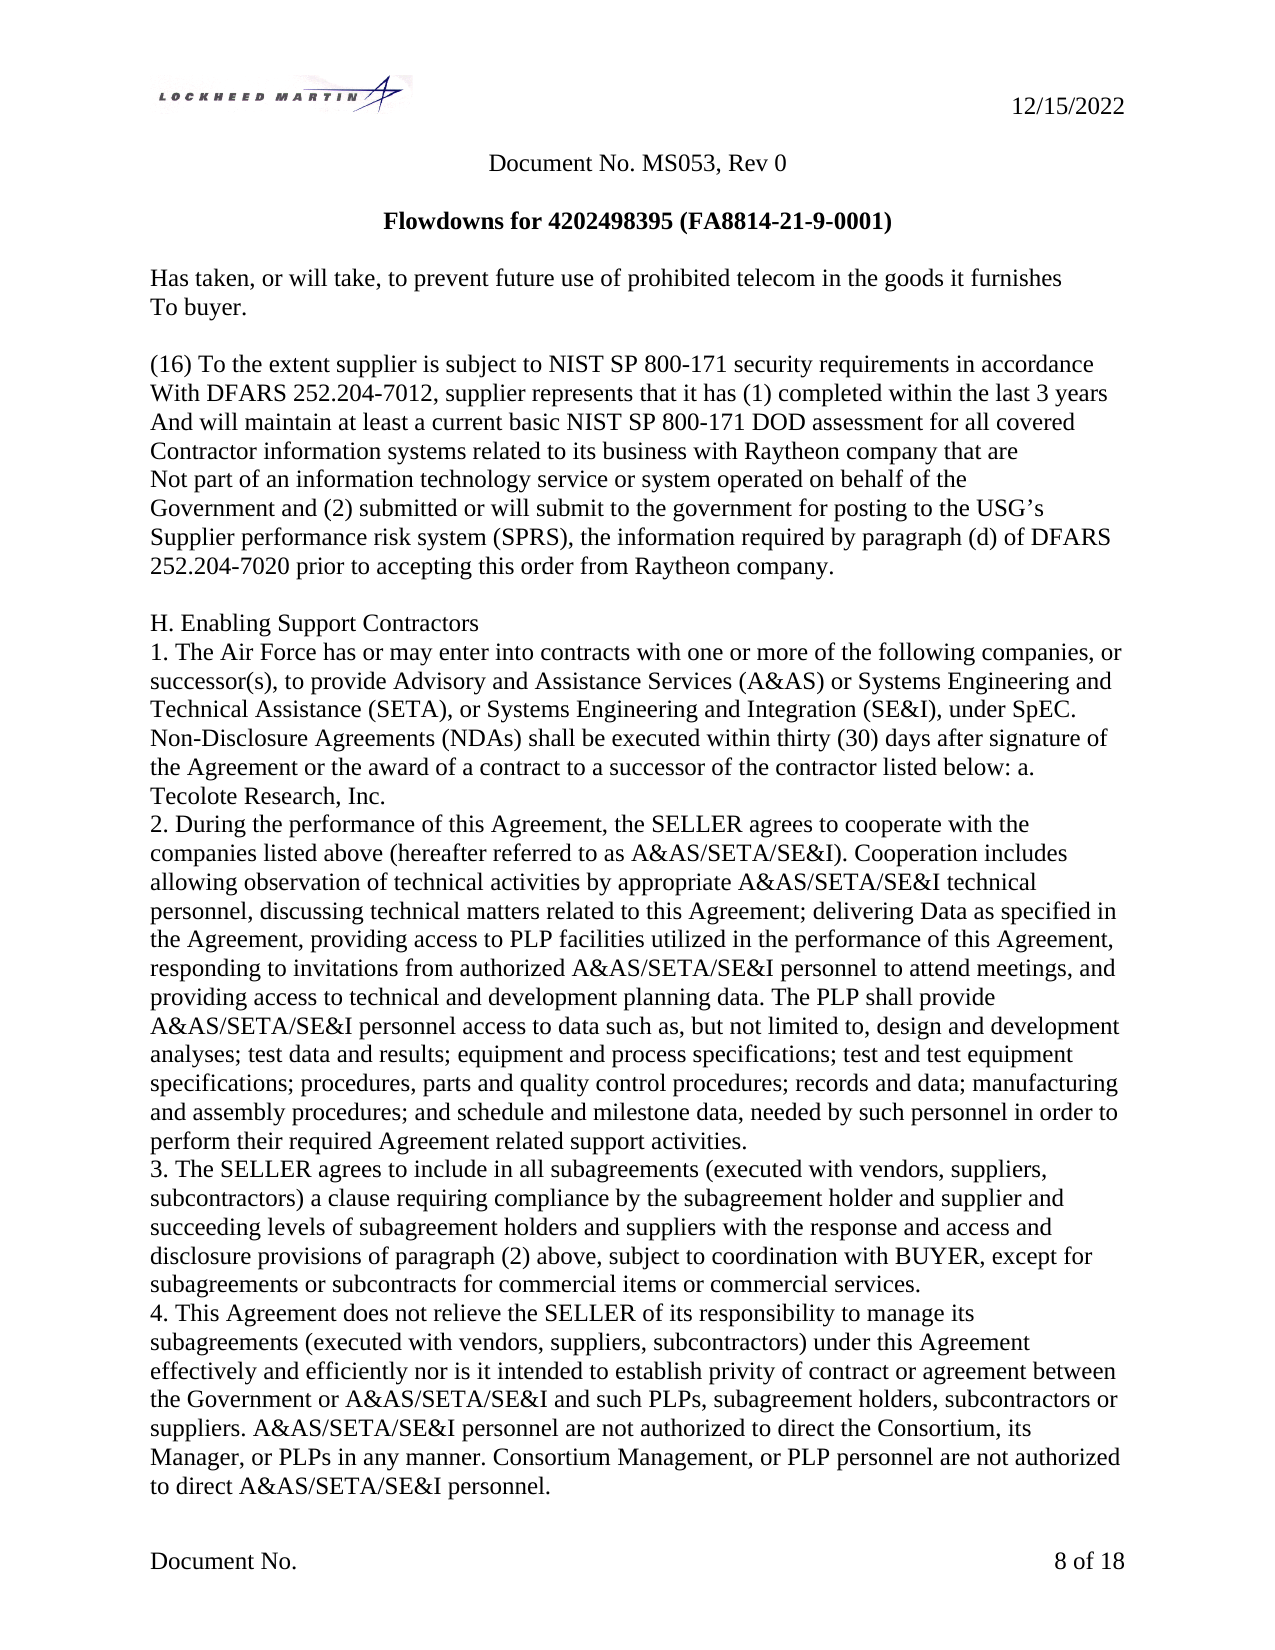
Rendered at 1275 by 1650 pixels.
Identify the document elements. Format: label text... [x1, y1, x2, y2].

text And will maintain at least a current basic NIST SP 800-171 DOD assessment for all covered [150, 407, 1125, 436]
text H. Enabling Support Contractors [150, 608, 1125, 637]
picture [150, 75, 413, 114]
text Has taken, or will take, to prevent future use of prohibited telecom in the goods it furnishes [150, 263, 1125, 292]
text 4. This Agreement does not relieve the SELLER of its responsibility to manage its subagreements (executed with vendors, suppliers, subcontractors) under this Agreement effectively and efficiently nor is it intended to establish privity of contract or agreement between the Government or A&AS/SETA/SE&I and such PLPs, subagreement holders, subcontractors or suppliers. A&AS/SETA/SE&I personnel are not authorized to direct the Consortium, its Manager, or PLPs in any manner. Consortium Management, or PLP personnel are not authorized to direct A&AS/SETA/SE&I personnel. [150, 1298, 1125, 1499]
text 252.204-7020 prior to accepting this order from Raytheon company. [150, 551, 1125, 579]
text (16) To the extent supplier is subject to NIST SP 800-171 security requirements in accordance [150, 349, 1125, 378]
text 2. During the performance of this Agreement, the SELLER agrees to cooperate with the companies listed above (hereafter referred to as A&AS/SETA/SE&I). Cooperation includes allowing observation of technical activities by appropriate A&AS/SETA/SE&I technical personnel, discussing technical matters related to this Agreement; delivering Data as specified in the Agreement, providing access to PLP facilities utilized in the performance of this Agreement, responding to invitations from authorized A&AS/SETA/SE&I personnel to attend meetings, and providing access to technical and development planning data. The PLP shall provide A&AS/SETA/SE&I personnel access to data such as, but not limited to, design and development analyses; test data and results; equipment and process specifications; test and test equipment specifications; procedures, parts and quality control procedures; records and data; manufacturing and assembly procedures; and schedule and milestone data, needed by such personnel in order to perform their required Agreement related support activities. [150, 809, 1125, 1154]
text Not part of an information technology service or system operated on behalf of the [150, 464, 1125, 493]
text 1. The Air Force has or may enter into contracts with one or more of the following companies, or successor(s), to provide Advisory and Assistance Services (A&AS) or Systems Engineering and Technical Assistance (SETA), or Systems Engineering and Integration (SE&I), under SpEC. Non-Disclosure Agreements (NDAs) shall be executed within thirty (30) days after signature of the Agreement or the award of a contract to a successor of the contractor listed below: a. Tecolote Research, Inc. [150, 637, 1125, 809]
text With DFARS 252.204-7012, supplier represents that it has (1) completed within the last 3 years [150, 378, 1125, 407]
text Supplier performance risk system (SPRS), the information required by paragraph (d) of DFARS [150, 522, 1125, 551]
text Government and (2) submitted or will submit to the government for posting to the USG’s [150, 493, 1125, 522]
text Contractor information systems related to its business with Raytheon company that are [150, 436, 1125, 464]
text 3. The SELLER agrees to include in all subagreements (executed with vendors, suppliers, subcontractors) a clause requiring compliance by the subagreement holder and supplier and succeeding levels of subagreement holders and suppliers with the response and access and disclosure provisions of paragraph (2) above, subject to coordination with BUYER, except for subagreements or subcontracts for commercial items or commercial services. [150, 1154, 1125, 1298]
text To buyer. [150, 292, 1125, 321]
